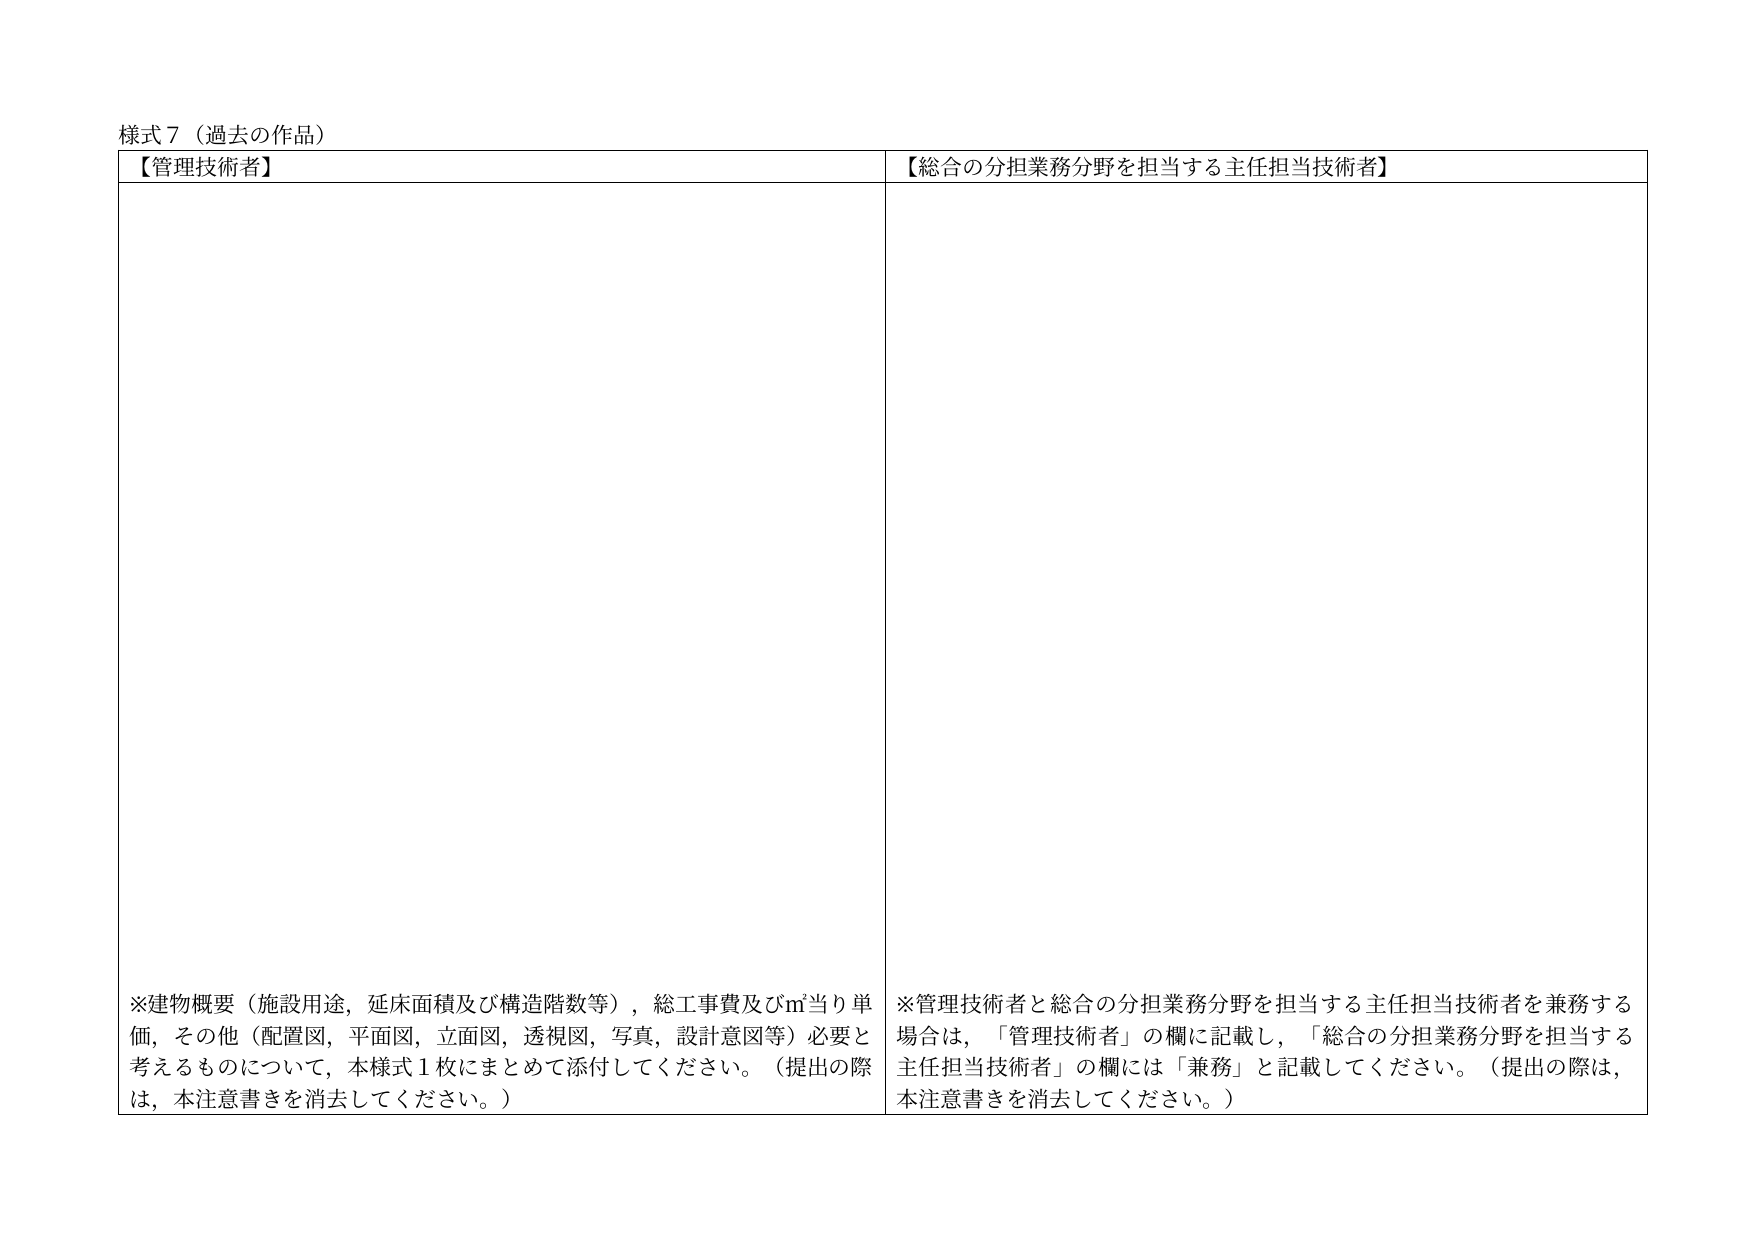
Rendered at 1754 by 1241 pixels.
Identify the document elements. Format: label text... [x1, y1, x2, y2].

table_header 【管理技術者】 [119, 151, 885, 182]
text 様式７（過去の作品） [118, 118, 1636, 149]
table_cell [886, 183, 1647, 1113]
table_header 【総合の分担業務分野を担当する主任担当技術者】 [886, 151, 1647, 182]
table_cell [119, 183, 885, 1113]
